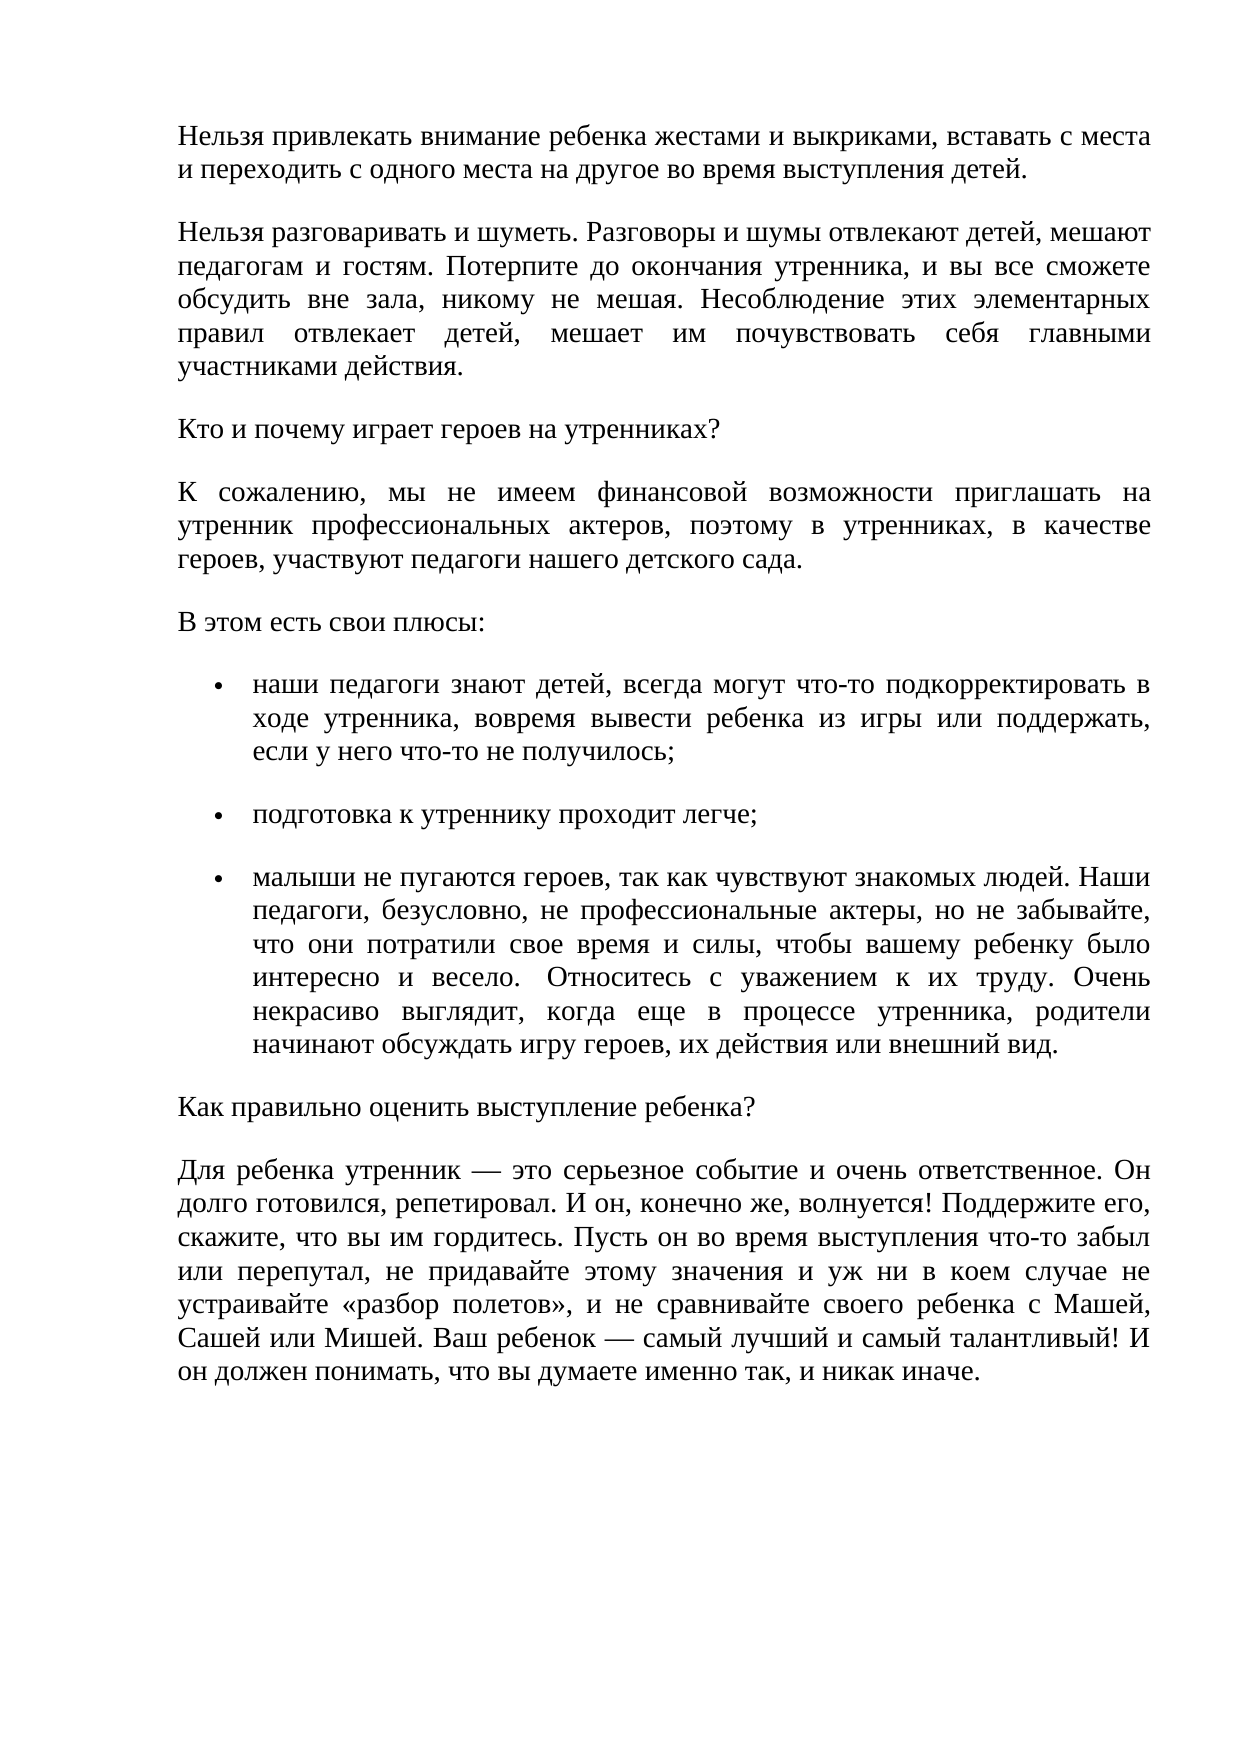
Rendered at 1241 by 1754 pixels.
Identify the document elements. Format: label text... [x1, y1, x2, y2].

text Кто и почему играет героев на утренниках? [177, 411, 1152, 445]
list подготовка к утреннику проходит легче; [215, 796, 1152, 830]
text Нельзя привлекать внимание ребенка жестами и выкриками, вставать с места и переходить с одного места на другое во время выступления детей. [177, 118, 1152, 185]
list наши педагоги знают детей, всегда могут что-то подкорректировать в ходе утренника, вовремя вывести ребенка из игры или поддержать, если у него что-то не получилось; [215, 666, 1152, 767]
text В этом есть свои плюсы: [177, 604, 1152, 637]
text К сожалению, мы не имеем финансовой возможности приглашать на утренник профессиональных актеров, поэтому в утренниках, в качестве героев, участвуют педагоги нашего детского сада. [177, 474, 1152, 574]
text Нельзя разговаривать и шуметь. Разговоры и шумы отвлекают детей, мешают педагогам и гостям. Потерпите до окончания утренника, и вы все сможете обсудить вне зала, никому не мешая. Несоблюдение этих элементарных правил отвлекает детей, мешает им почувствовать себя главными участниками действия. [177, 214, 1152, 382]
text Как правильно оценить выступление ребенка? [177, 1089, 1152, 1123]
text Для ребенка утренник — это серьезное событие и очень ответственное. Он долго готовился, репетировал. И он, конечно же, волнуется! Поддержите его, скажите, что вы им гордитесь. Пусть он во время выступления что-то забыл или перепутал, не придавайте этому значения и уж ни в коем случае не устраивайте «разбор полетов», и не сравнивайте своего ребенка с Машей, Сашей или Мишей. Ваш ребенок — самый лучший и самый талантливый! И он должен понимать, что вы думаете именно так, и никак иначе. [177, 1152, 1152, 1387]
list малыши не пугаются героев, так как чувствуют знакомых людей. Наши педагоги, безусловно, не профессиональные актеры, но не забывайте, что они потратили свое время и силы, чтобы вашему ребенку было интересно и весело. Относитесь с уважением к их труду. Очень некрасиво выглядит, когда еще в процессе утренника, родители начинают обсуждать игру героев, их действия или внешний вид. [215, 859, 1152, 1060]
